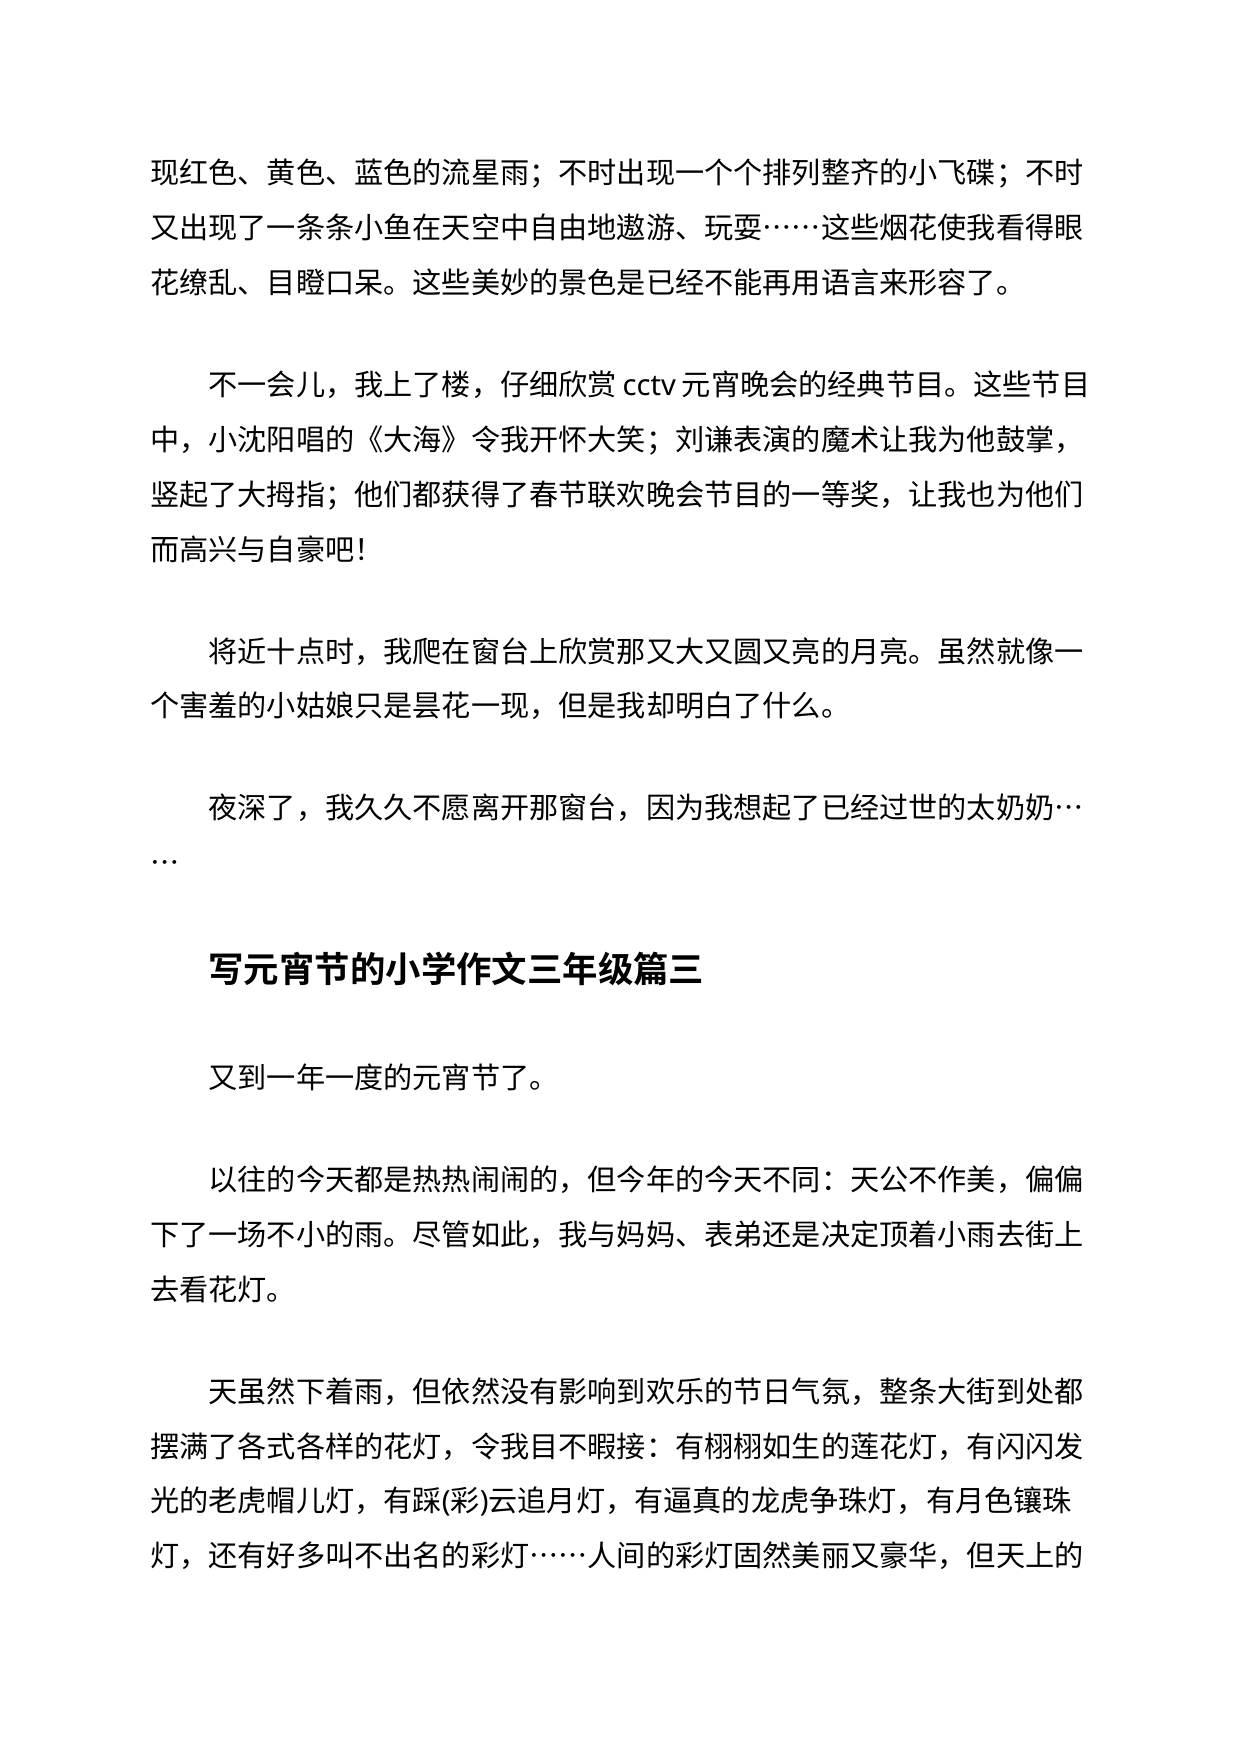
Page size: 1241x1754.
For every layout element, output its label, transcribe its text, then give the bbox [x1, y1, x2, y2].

text 夜深了，我久久不愿离开那窗台，因为我想起了已经过世的太奶奶…… [150, 785, 1090, 882]
text 写元宵节的小学作文三年级篇三 [150, 941, 1090, 993]
text 不一会儿，我上了楼，仔细欣赏cctv元宵晚会的经典节目。这些节目中，小沈阳唱的《大海》令我开怀大笑；刘谦表演的魔术让我为他鼓掌，竖起了大拇指；他们都获得了春节联欢晚会节目的一等奖，让我也为他们而高兴与自豪吧！ [150, 362, 1090, 569]
text 又到一年一度的元宵节了。 [150, 1055, 1090, 1097]
text 将近十点时，我爬在窗台上欣赏那又大又圆又亮的月亮。虽然就像一个害羞的小姑娘只是昙花一现，但是我却明白了什么。 [150, 628, 1090, 725]
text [150, 150, 1090, 302]
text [150, 1368, 1090, 1575]
text 以往的今天都是热热闹闹的，但今年的今天不同：天公不作美，偏偏下了一场不小的雨。尽管如此，我与妈妈、表弟还是决定顶着小雨去街上去看花灯。 [150, 1157, 1090, 1309]
